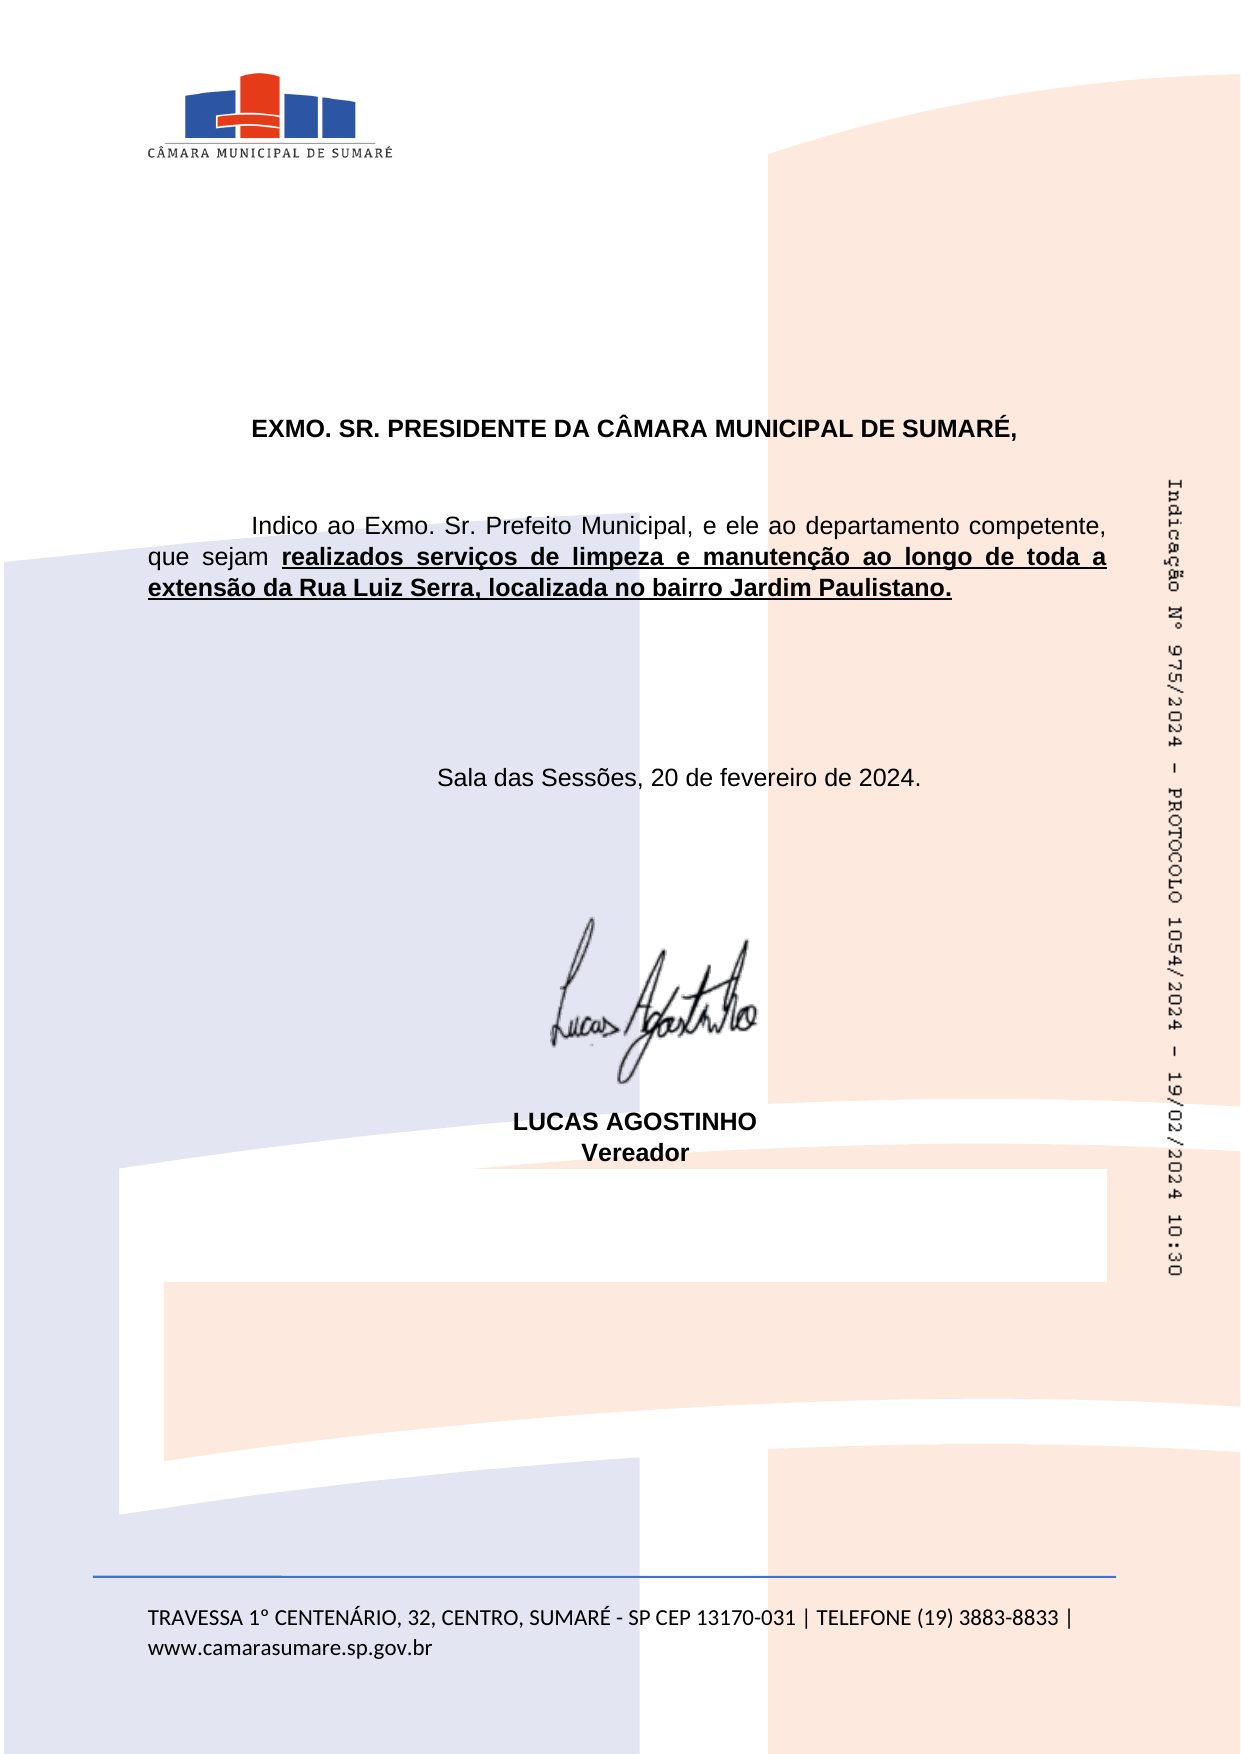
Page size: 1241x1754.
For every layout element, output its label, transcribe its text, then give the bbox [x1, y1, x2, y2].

text Indico ao Exmo. Sr. Prefeito Municipal, e ele ao departamento competente, que sejam realizados serviços de limpeza e manutenção ao longo de toda a extensão da Rua Luiz Serra, localizada no bairro Jardim Paulistano. [148, 511, 1107, 602]
picture [147, 73, 394, 160]
picture [1142, 474, 1205, 1280]
text EXMO. SR. PRESIDENTE DA CÂMARA MUNICIPAL DE SUMARÉ, [177, 414, 1107, 443]
text Vereador [177, 1138, 1107, 1167]
text LUCAS AGOSTINHO [177, 1107, 1107, 1136]
picture [505, 906, 809, 1089]
text Sala das Sessões, 20 de fevereiro de 2024. [177, 763, 1107, 792]
